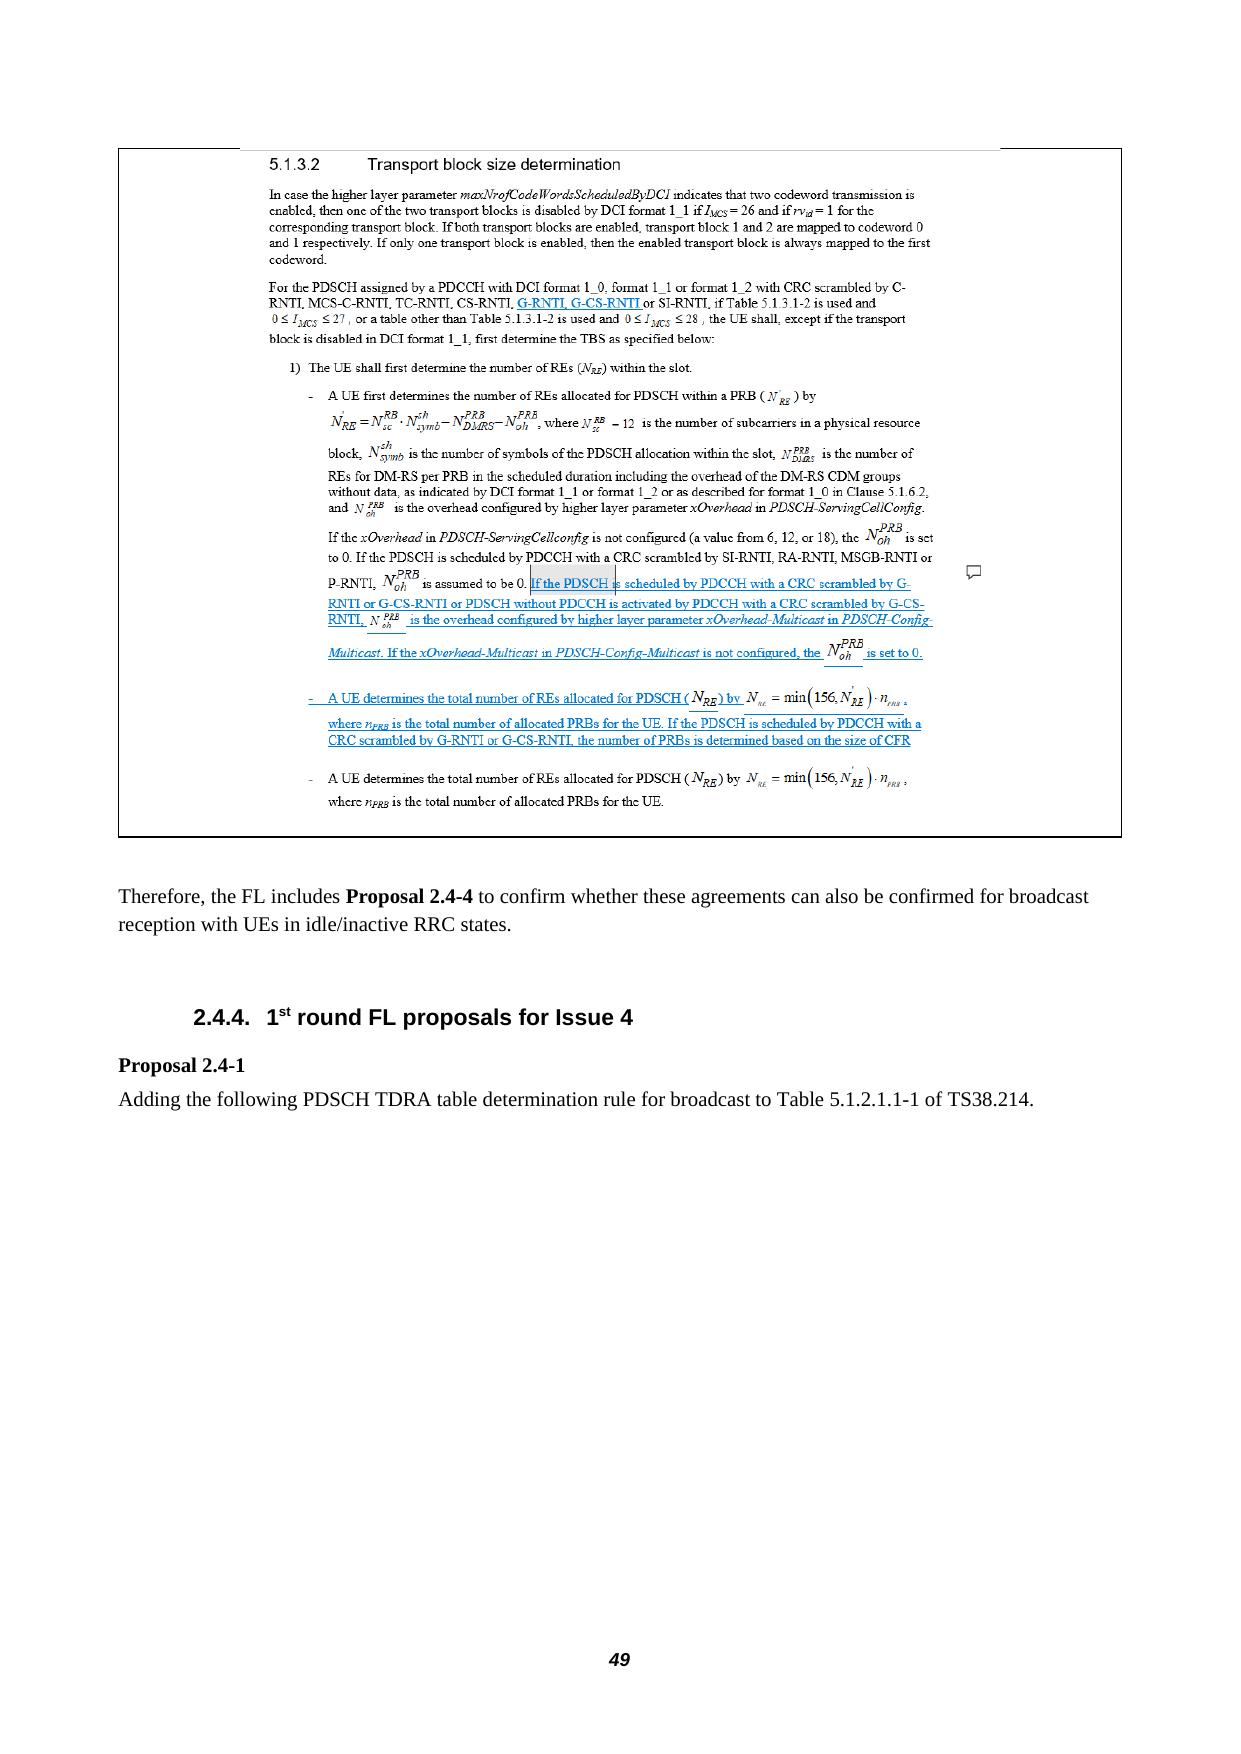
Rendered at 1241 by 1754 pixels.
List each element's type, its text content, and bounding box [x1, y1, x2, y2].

text Therefore, the FL includes Proposal 2.4-4 to confirm whether these agreements can also be confirmed for broadcast reception with UEs in idle/inactive RRC states. [118, 884, 1122, 936]
subtitle 1st round FL proposals for Issue 4 [193, 1004, 1122, 1031]
table_header [119, 149, 1121, 836]
picture [240, 148, 1001, 815]
subtitle Proposal 2.4-1 [118, 1053, 1122, 1077]
text Adding the following PDSCH TDRA table determination rule for broadcast to Table 5.1.2.1.1-1 of TS38.214. [118, 1087, 1122, 1111]
